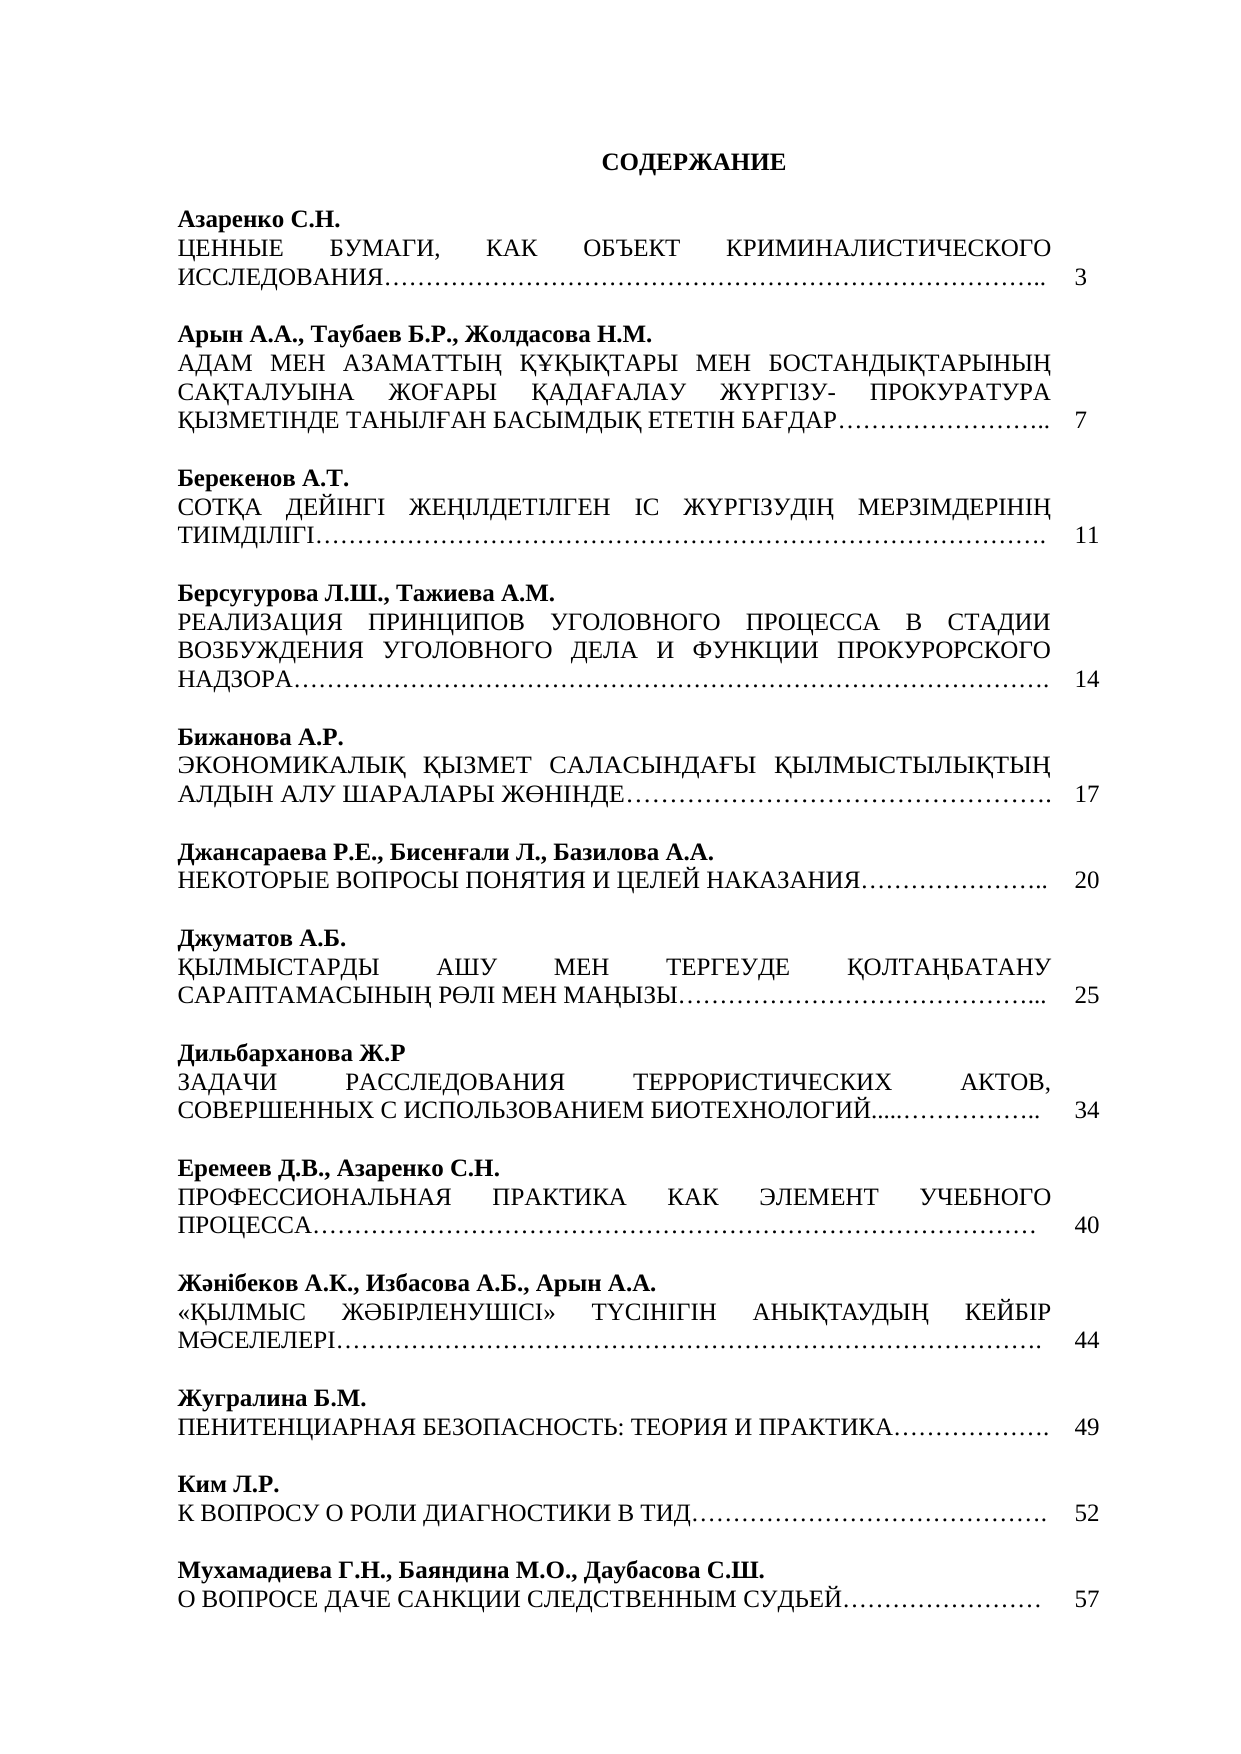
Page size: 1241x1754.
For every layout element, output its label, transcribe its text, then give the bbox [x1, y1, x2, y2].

table_cell Жугралина Б.М. ПЕНИТЕНЦИАРНАЯ БЕЗОПАСНОСТЬ: ТЕОРИЯ И ПРАКТИКА………………. [166, 1383, 1063, 1469]
table_cell 49 [1063, 1383, 1133, 1469]
table_cell Дильбарханова Ж.Р ЗАДАЧИ РАССЛЕДОВАНИЯ ТЕРРОРИСТИЧЕСКИХ АКТОВ, СОВЕРШЕННЫХ С ИСПОЛЬЗОВАНИЕМ БИОТЕХНОЛОГИЙ.....…………….. [166, 1038, 1063, 1153]
table_cell 14 [1063, 578, 1133, 722]
table_cell Арын А.А., Таубаев Б.Р., Жолдасова Н.М. АДАМ МЕН АЗАМАТТЫҢ ҚҰҚЫҚТАРЫ МЕН БОСТАНДЫҚТАРЫНЫҢ САҚТАЛУЫНА ЖОҒАРЫ ҚАДАҒАЛАУ ЖҮРГІЗУ- ПРОКУРАТУРА ҚЫЗМЕТІНДЕ ТАНЫЛҒАН БАСЫМДЫҚ ЕТЕТІН БАҒДАР…………………….. [166, 319, 1063, 463]
table_cell Берекенов А.Т. СОТҚА ДЕЙІНГІ ЖЕҢІЛДЕТІЛГЕН ІС ЖҮРГІЗУДІҢ МЕРЗІМДЕРІНІҢ ТИІМДІЛІГІ……………………………………………………………………………. [166, 463, 1063, 578]
table_cell Еремеев Д.В., Азаренко С.Н. ПРОФЕССИОНАЛЬНАЯ ПРАКТИКА КАК ЭЛЕМЕНТ УЧЕБНОГО ПРОЦЕССА…………………………………………………………………………… [166, 1153, 1063, 1268]
table_header 3 [1063, 204, 1133, 319]
table_cell 17 [1063, 722, 1133, 837]
table_cell 7 [1063, 319, 1133, 463]
table_cell 57 [1063, 1556, 1133, 1613]
table_cell 20 [1063, 837, 1133, 923]
table_cell Джансараева Р.Е., Бисенғали Л., Базилова А.А. Некоторые вопросы понятия и целей наказания………………….. [166, 837, 1063, 923]
table_cell 40 [1063, 1153, 1133, 1268]
table_cell 44 [1063, 1268, 1133, 1383]
table_cell Бижанова А.Р. ЭКОНОМИКАЛЫҚ ҚЫЗМЕТ САЛАСЫНДАҒЫ ҚЫЛМЫСТЫЛЫҚТЫҢ АЛДЫН АЛУ ШАРАЛАРЫ ЖӨНІНДЕ…………………………………………. [166, 722, 1063, 837]
table_cell Берсугурова Л.Ш., Тажиева А.М. РЕАЛИЗАЦИЯ ПРИНЦИПОВ УГОЛОВНОГО ПРОЦЕССА В СТАДИИ ВОЗБУЖДЕНИЯ УГОЛОВНОГО ДЕЛА И ФУНКЦИИ ПРОКУРОРСКОГО НАДЗОРА………………………………………………………………………………. [166, 578, 1063, 722]
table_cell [166, 1556, 1063, 1613]
table_cell 52 [1063, 1469, 1133, 1556]
table_cell Джуматов А.Б. ҚЫЛМЫСТАРДЫ АШУ МЕН ТЕРГЕУДЕ ҚОЛТАҢБАТАНУ САРАПТАМАСЫНЫҢ РӨЛІ МЕН МАҢЫЗЫ……………………………………... [166, 923, 1063, 1038]
table_cell Жәнібеков А.К., Избасова А.Б., Арын А.А. «ҚЫЛМЫС ЖӘБІРЛЕНУШІСІ» ТҮСІНІГІН АНЫҚТАУДЫҢ КЕЙБІР МӘСЕЛЕЛЕРІ…………………………………………………………………………. [166, 1268, 1063, 1383]
table_cell 11 [1063, 463, 1133, 578]
table_cell Ким Л.Р. К ВОПРОСУ О РОЛИ ДИАГНОСТИКИ В ТИД……………………………………. [166, 1469, 1063, 1556]
table_cell 34 [1063, 1038, 1133, 1153]
table_header Азаренко С.Н. ЦЕННЫЕ БУМАГИ, КАК ОБЪЕКТ КРИМИНАЛИСТИЧЕСКОГО ИССЛЕДОВАНИЯ…………………………………………………………………….. [166, 204, 1063, 319]
table_cell 25 [1063, 923, 1133, 1038]
text СОДЕРЖАНИЕ [177, 147, 1152, 176]
